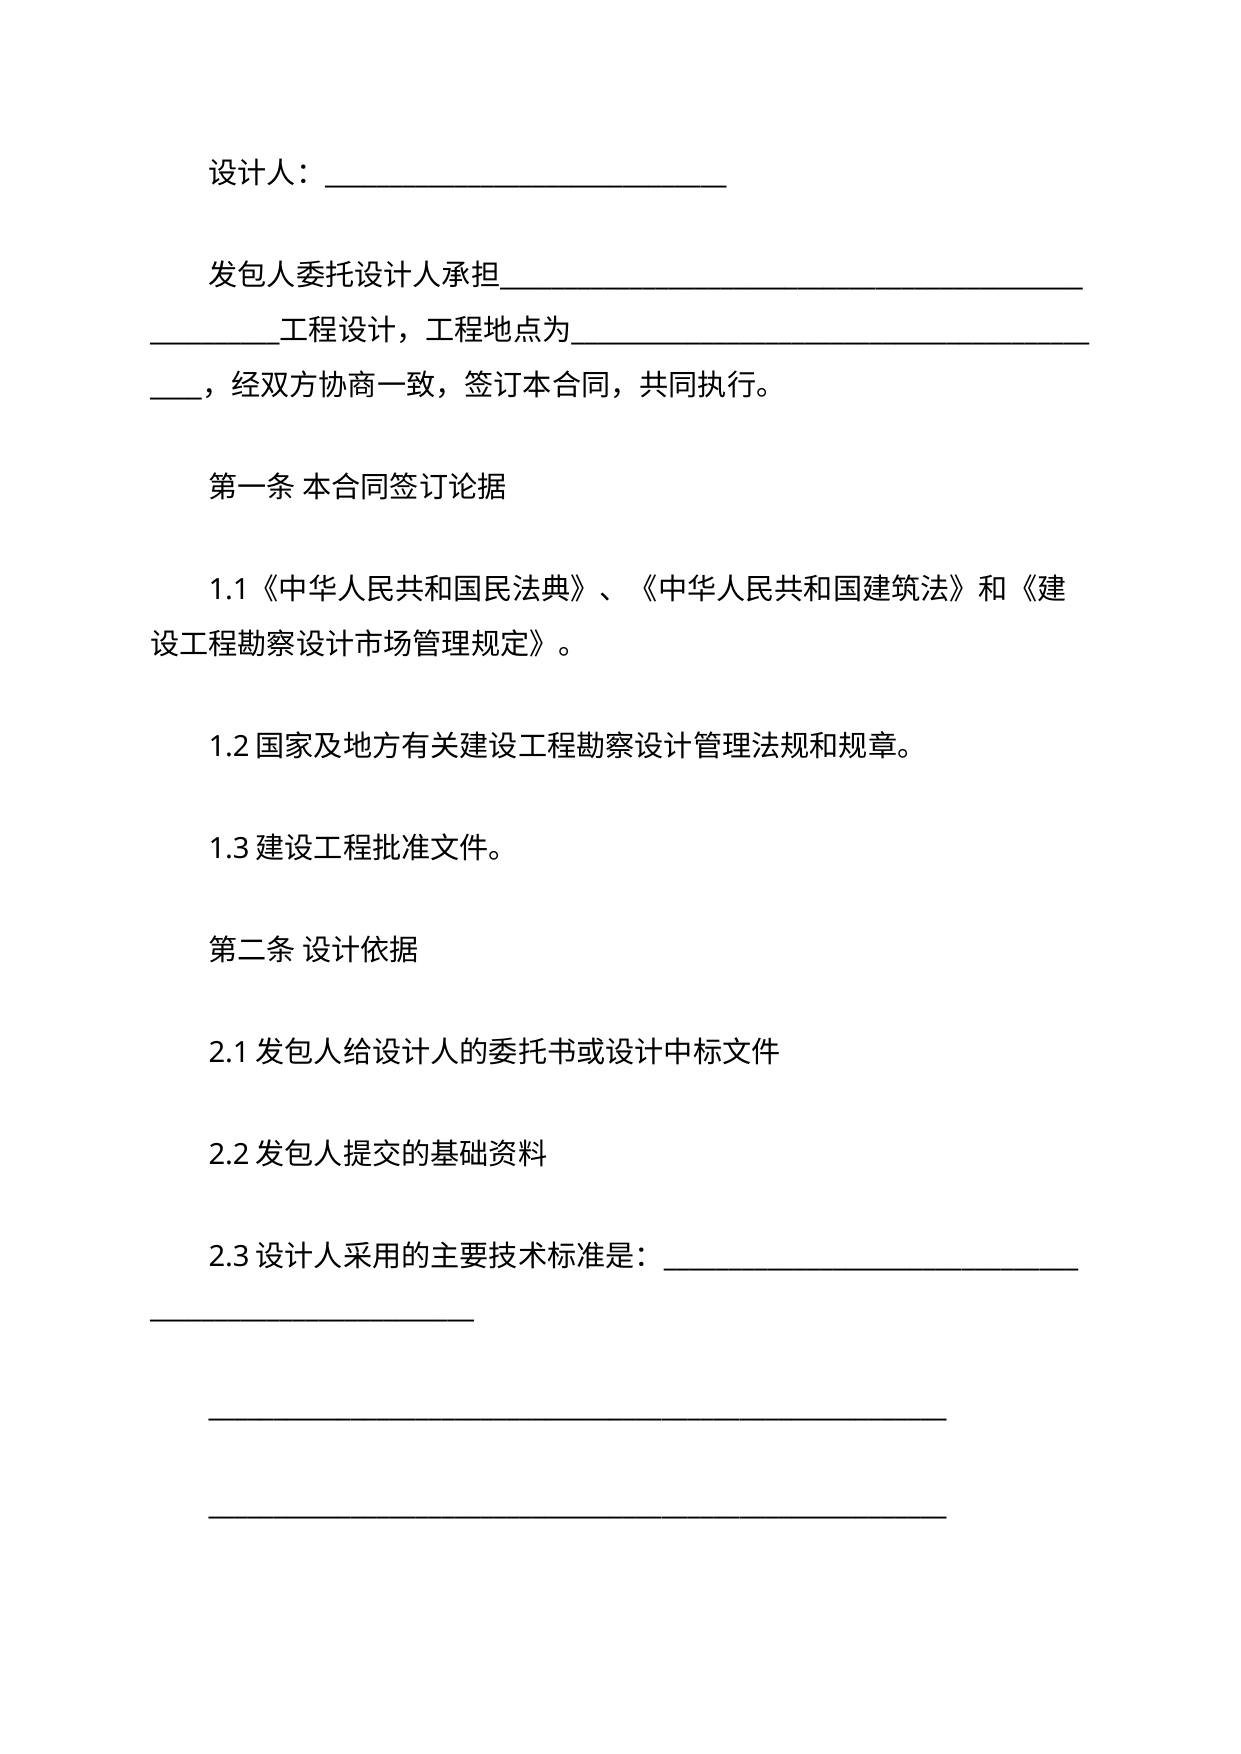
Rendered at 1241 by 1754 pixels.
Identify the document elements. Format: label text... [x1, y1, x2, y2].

text 1.3建设工程批准文件。 [150, 824, 1090, 867]
text 2.3设计人采用的主要技术标准是：_________________________________________________________ [150, 1232, 1090, 1326]
text 1.2国家及地方有关建设工程勘察设计管理法规和规章。 [150, 722, 1090, 765]
text 第一条 本合同签订论据 [150, 464, 1090, 506]
text 发包人委托设计人承担_______________________________________________________工程设计，工程地点为____________________________________________，经双方协商一致，签订本合同，共同执行。 [150, 252, 1090, 404]
text 1.1《中华人民共和国民法典》、《中华人民共和国建筑法》和《建设工程勘察设计市场管理规定》。 [150, 566, 1090, 663]
text 设计人：_______________________________ [150, 150, 1090, 192]
text 2.1发包人给设计人的委托书或设计中标文件 [150, 1028, 1090, 1071]
text 第二条 设计依据 [150, 926, 1090, 969]
text _________________________________________________________ [150, 1483, 1090, 1523]
text _________________________________________________________ [150, 1385, 1090, 1424]
text 2.2发包人提交的基础资料 [150, 1130, 1090, 1173]
